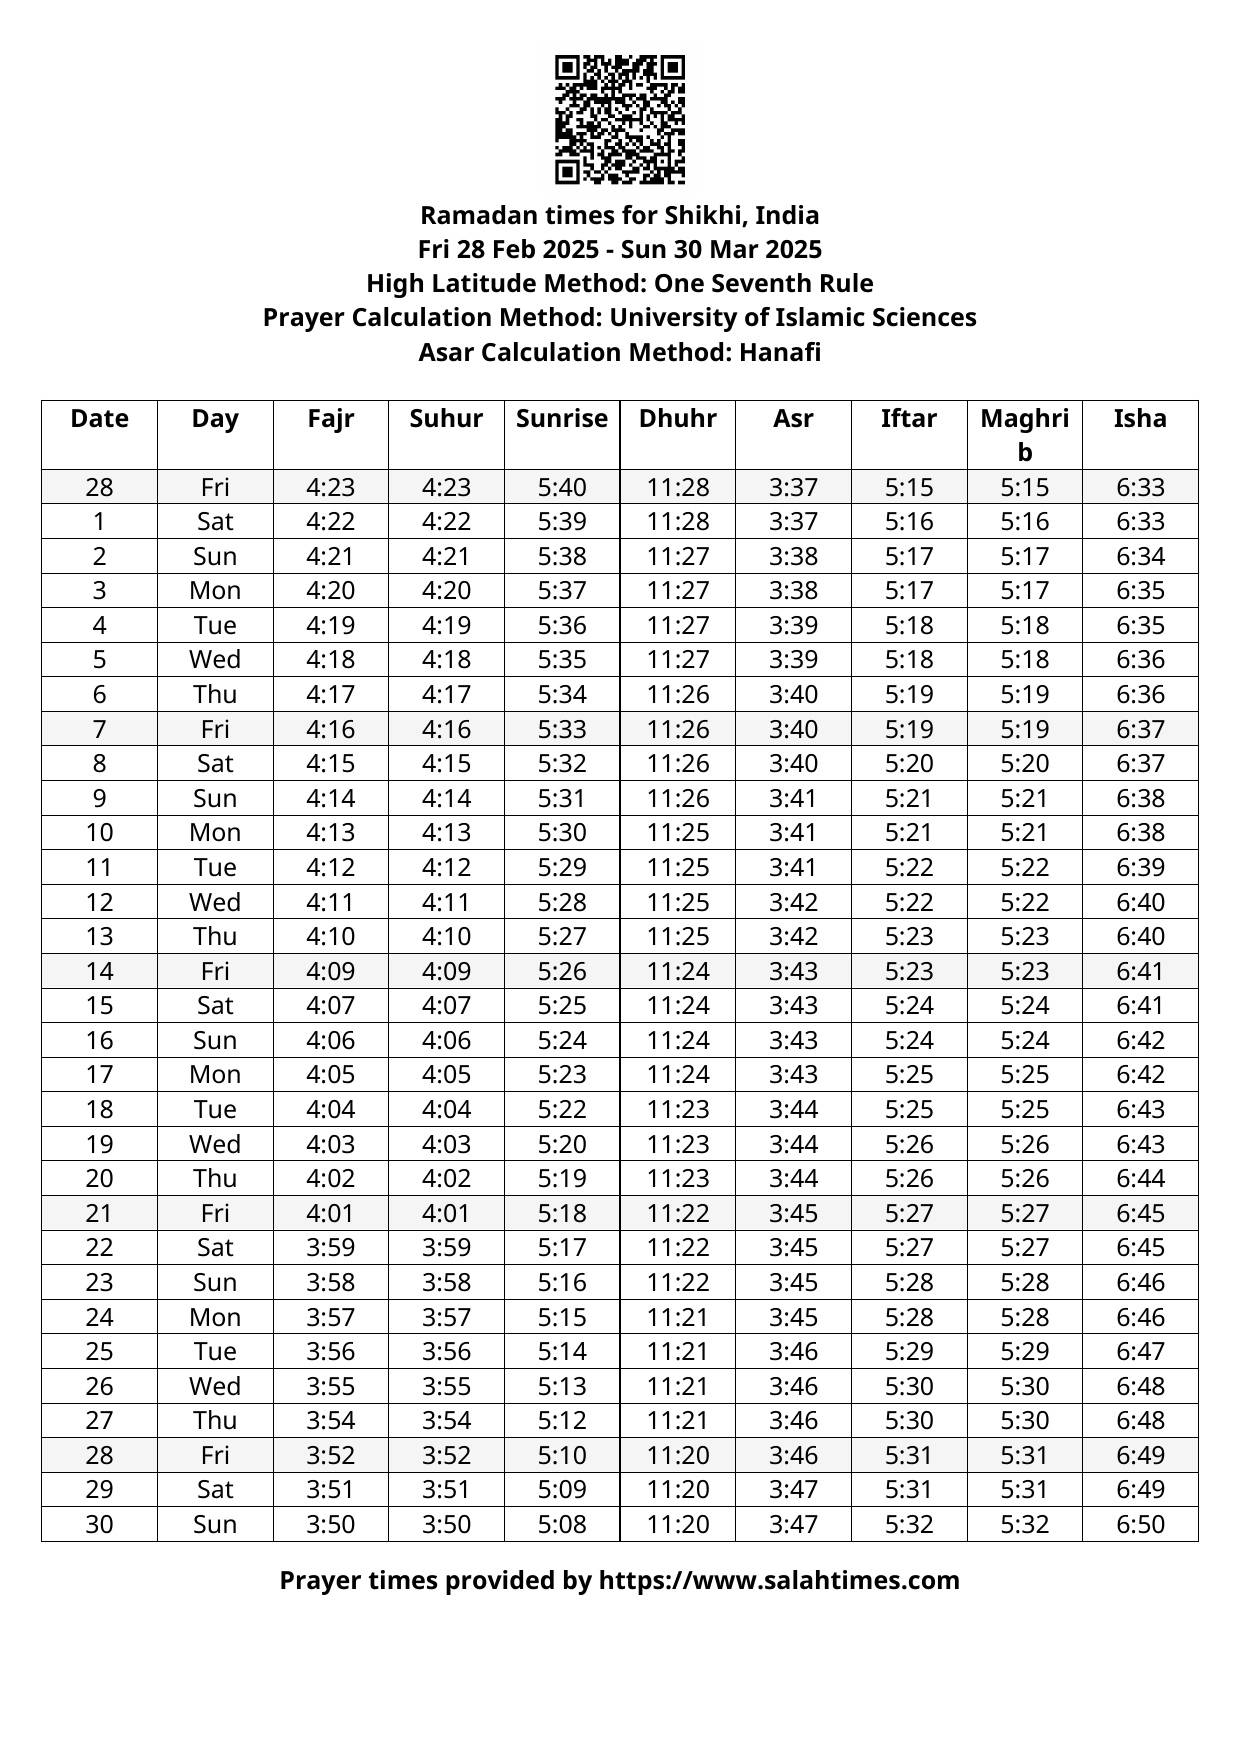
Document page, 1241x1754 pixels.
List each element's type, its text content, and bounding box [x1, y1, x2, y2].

table_cell 3:46 [736, 1369, 851, 1402]
text High Latitude Method: One Seventh Rule [42, 266, 1198, 300]
table_cell 3:43 [736, 989, 851, 1022]
table_cell 3:38 [736, 539, 851, 572]
table_cell 17 [42, 1058, 157, 1091]
table_cell 5:23 [505, 1058, 619, 1091]
table_cell 3:47 [736, 1473, 851, 1506]
table_cell 3:42 [736, 919, 851, 953]
table_cell Sat [158, 1231, 273, 1264]
table_cell 11:23 [621, 1127, 735, 1160]
table_header Isha [1083, 401, 1198, 469]
table_cell 5:20 [968, 746, 1082, 780]
table_cell Fri [158, 1438, 273, 1472]
table_cell 3:43 [736, 1058, 851, 1091]
table_cell 6:33 [1083, 504, 1198, 538]
table_cell 5:21 [968, 781, 1082, 814]
table_cell 4:03 [389, 1127, 504, 1160]
table_cell 3:52 [389, 1438, 504, 1472]
table_cell 5:32 [968, 1507, 1082, 1541]
table_cell 26 [42, 1369, 157, 1402]
table_cell 5:26 [968, 1161, 1082, 1195]
table_cell 6:49 [1083, 1473, 1198, 1506]
table_cell Thu [158, 1404, 273, 1437]
table_cell 3:44 [736, 1127, 851, 1160]
table_cell Tue [158, 1092, 273, 1126]
table_cell 5:37 [505, 574, 619, 607]
table_cell 4:01 [389, 1196, 504, 1229]
table_cell 5:26 [505, 954, 619, 987]
table_cell 5:32 [852, 1507, 967, 1541]
table_cell 5:32 [505, 746, 619, 780]
table_cell 6:33 [1083, 470, 1198, 503]
table_cell 6:48 [1083, 1369, 1198, 1402]
table_cell 5:27 [968, 1231, 1082, 1264]
table_cell 7 [42, 712, 157, 745]
table_cell 11:22 [621, 1196, 735, 1229]
table_cell 3 [42, 574, 157, 607]
table_cell 5:27 [505, 919, 619, 953]
table_cell 5:34 [505, 677, 619, 711]
table_cell 3:59 [389, 1231, 504, 1264]
table_cell Wed [158, 1369, 273, 1402]
table_cell 5:17 [852, 574, 967, 607]
table_cell 5:16 [852, 504, 967, 538]
table_cell 3:51 [389, 1473, 504, 1506]
table_cell 5:18 [852, 643, 967, 676]
table_cell 3:46 [736, 1438, 851, 1472]
table_cell 4:16 [389, 712, 504, 745]
text Prayer Calculation Method: University of Islamic Sciences [42, 300, 1198, 334]
table_cell 5:25 [505, 989, 619, 1022]
table_cell 5:18 [505, 1196, 619, 1229]
table_cell 11:26 [621, 781, 735, 814]
table_cell 27 [42, 1404, 157, 1437]
table_cell 18 [42, 1092, 157, 1126]
table_header Date [42, 401, 157, 469]
table_cell 5:22 [852, 885, 967, 918]
table_cell 5:08 [505, 1507, 619, 1541]
table_cell 3:51 [274, 1473, 388, 1506]
table_cell 11:27 [621, 539, 735, 572]
table_cell 6:39 [1083, 850, 1198, 884]
table_cell 5:17 [852, 539, 967, 572]
table_cell 5:31 [852, 1473, 967, 1506]
table_cell 5:19 [968, 677, 1082, 711]
table_cell 3:57 [274, 1300, 388, 1333]
table_cell 11:21 [621, 1369, 735, 1402]
table_cell 5:31 [852, 1438, 967, 1472]
table_cell 29 [42, 1473, 157, 1506]
table_cell 4:14 [274, 781, 388, 814]
table_cell 5:25 [852, 1058, 967, 1091]
table_cell 5:16 [505, 1265, 619, 1299]
table_cell 5:19 [852, 677, 967, 711]
table_cell 4:22 [389, 504, 504, 538]
table_cell 11:24 [621, 1023, 735, 1057]
table_cell 4:10 [274, 919, 388, 953]
table_cell 4:16 [274, 712, 388, 745]
table_cell 5:14 [505, 1334, 619, 1368]
table_cell 5:10 [505, 1438, 619, 1472]
table_cell 5:19 [968, 712, 1082, 745]
table_cell 3:57 [389, 1300, 504, 1333]
table_cell Sat [158, 746, 273, 780]
table_cell 11 [42, 850, 157, 884]
table_cell 5:31 [505, 781, 619, 814]
table_cell 4:22 [274, 504, 388, 538]
table_cell Tue [158, 1334, 273, 1368]
table_cell 19 [42, 1127, 157, 1160]
table_cell 4:10 [389, 919, 504, 953]
table_cell 6:46 [1083, 1300, 1198, 1333]
table_cell 1 [42, 504, 157, 538]
table_cell 4:17 [274, 677, 388, 711]
table_cell 13 [42, 919, 157, 953]
text Asar Calculation Method: Hanafi [42, 334, 1198, 368]
table_cell Tue [158, 850, 273, 884]
table_cell 4:18 [274, 643, 388, 676]
table_cell 5:25 [968, 1058, 1082, 1091]
table_cell 4:13 [389, 816, 504, 849]
table_cell Mon [158, 816, 273, 849]
table_cell 14 [42, 954, 157, 987]
table_cell 4:05 [274, 1058, 388, 1091]
table_cell 4:04 [274, 1092, 388, 1126]
table_cell 20 [42, 1161, 157, 1195]
table_cell 5:22 [968, 850, 1082, 884]
table_cell 5:29 [968, 1334, 1082, 1368]
table_cell 11:24 [621, 954, 735, 987]
table_cell 4:20 [389, 574, 504, 607]
table_cell 6:40 [1083, 919, 1198, 953]
table_cell 5:21 [968, 816, 1082, 849]
table_cell 11:21 [621, 1404, 735, 1437]
table_cell 5:17 [968, 574, 1082, 607]
table_cell 30 [42, 1507, 157, 1541]
table_cell 3:55 [389, 1369, 504, 1402]
table_cell 4:15 [389, 746, 504, 780]
table_cell 5:27 [852, 1231, 967, 1264]
table_cell 4:05 [389, 1058, 504, 1091]
table_cell 5:22 [505, 1092, 619, 1126]
table_cell 6:34 [1083, 539, 1198, 572]
table_cell 6:36 [1083, 677, 1198, 711]
table_cell 11:20 [621, 1473, 735, 1506]
table_cell 6:35 [1083, 608, 1198, 642]
table_cell 3:42 [736, 885, 851, 918]
table_cell 4:20 [274, 574, 388, 607]
table_cell Mon [158, 1300, 273, 1333]
table_cell 4:15 [274, 746, 388, 780]
table_cell 28 [42, 1438, 157, 1472]
table_cell 5:09 [505, 1473, 619, 1506]
table_cell 3:40 [736, 677, 851, 711]
table_cell Fri [158, 954, 273, 987]
table_cell 28 [42, 470, 157, 503]
table_cell 5:18 [968, 608, 1082, 642]
table_cell 11:20 [621, 1507, 735, 1541]
table_cell Fri [158, 470, 273, 503]
table_cell 5:21 [852, 781, 967, 814]
table_cell 4:06 [274, 1023, 388, 1057]
table_cell 5:38 [505, 539, 619, 572]
table_cell 6:37 [1083, 712, 1198, 745]
table_cell 5 [42, 643, 157, 676]
table_cell 4:12 [274, 850, 388, 884]
table_cell 5:36 [505, 608, 619, 642]
table_cell 4:07 [389, 989, 504, 1022]
table_cell 11:28 [621, 470, 735, 503]
table_cell 5:30 [852, 1404, 967, 1437]
table_cell 5:28 [505, 885, 619, 918]
table_cell 3:45 [736, 1231, 851, 1264]
table_cell 5:31 [968, 1473, 1082, 1506]
table_cell 6:41 [1083, 954, 1198, 987]
table_cell 6:44 [1083, 1161, 1198, 1195]
table_header Fajr [274, 401, 388, 469]
table_header Iftar [852, 401, 967, 469]
table_cell 11:21 [621, 1334, 735, 1368]
table_cell 5:28 [968, 1300, 1082, 1333]
table_cell 4:02 [389, 1161, 504, 1195]
table_cell 3:56 [274, 1334, 388, 1368]
table_cell 5:20 [852, 746, 967, 780]
text Prayer times provided by https://www.salahtimes.com [42, 1563, 1198, 1597]
table_cell 5:17 [505, 1231, 619, 1264]
table_cell 3:40 [736, 712, 851, 745]
table_cell 4:11 [389, 885, 504, 918]
table_cell 6:43 [1083, 1092, 1198, 1126]
table_cell Wed [158, 885, 273, 918]
table_cell 4:07 [274, 989, 388, 1022]
table_cell 4:14 [389, 781, 504, 814]
table_cell 11:24 [621, 1058, 735, 1091]
table_cell 5:25 [852, 1092, 967, 1126]
table_cell 4:13 [274, 816, 388, 849]
table_cell 11:23 [621, 1092, 735, 1126]
table_cell 3:45 [736, 1265, 851, 1299]
table_cell 4:09 [274, 954, 388, 987]
table_cell 5:24 [505, 1023, 619, 1057]
table_cell 5:30 [968, 1369, 1082, 1402]
table_cell 3:41 [736, 781, 851, 814]
table_cell Sat [158, 989, 273, 1022]
table_cell 6:47 [1083, 1334, 1198, 1368]
table_cell 3:41 [736, 816, 851, 849]
table_cell 4:23 [389, 470, 504, 503]
table_cell 11:25 [621, 919, 735, 953]
table_cell 10 [42, 816, 157, 849]
table_cell Sat [158, 1473, 273, 1506]
table_cell 5:23 [852, 919, 967, 953]
table_cell Thu [158, 919, 273, 953]
table_cell 5:15 [505, 1300, 619, 1333]
table_header Day [158, 401, 273, 469]
text Fri 28 Feb 2025 - Sun 30 Mar 2025 [42, 232, 1198, 266]
table_cell 3:43 [736, 1023, 851, 1057]
table_cell 5:25 [968, 1092, 1082, 1126]
table_cell 3:58 [389, 1265, 504, 1299]
table_cell 11:26 [621, 677, 735, 711]
table_cell 5:19 [852, 712, 967, 745]
table_cell 5:24 [852, 1023, 967, 1057]
table_cell 6:41 [1083, 989, 1198, 1022]
table_cell 4:02 [274, 1161, 388, 1195]
table_cell 5:15 [968, 470, 1082, 503]
table_cell 2 [42, 539, 157, 572]
table_cell 5:19 [505, 1161, 619, 1195]
table_cell 3:45 [736, 1300, 851, 1333]
table_cell 8 [42, 746, 157, 780]
table_cell 4:01 [274, 1196, 388, 1229]
table_cell 4:09 [389, 954, 504, 987]
table_cell 6:46 [1083, 1265, 1198, 1299]
table_cell 4:17 [389, 677, 504, 711]
table_cell 4:12 [389, 850, 504, 884]
table_cell 11:22 [621, 1231, 735, 1264]
table_cell Fri [158, 1196, 273, 1229]
table_cell 3:52 [274, 1438, 388, 1472]
table_cell 4:18 [389, 643, 504, 676]
table_cell 5:35 [505, 643, 619, 676]
table_cell 6:36 [1083, 643, 1198, 676]
table_header Maghrib [968, 401, 1082, 469]
table_cell 9 [42, 781, 157, 814]
table_header Dhuhr [621, 401, 735, 469]
table_cell 6:38 [1083, 781, 1198, 814]
table_cell 3:37 [736, 470, 851, 503]
table_cell 5:21 [852, 816, 967, 849]
table_cell Sun [158, 781, 273, 814]
table_cell 5:18 [968, 643, 1082, 676]
table_cell 5:24 [852, 989, 967, 1022]
table_cell 11:26 [621, 712, 735, 745]
table_cell 3:39 [736, 643, 851, 676]
table_cell 4:21 [389, 539, 504, 572]
table_cell 11:23 [621, 1161, 735, 1195]
table_cell 5:18 [852, 608, 967, 642]
table_cell Thu [158, 1161, 273, 1195]
table_cell 5:28 [968, 1265, 1082, 1299]
table_cell Wed [158, 643, 273, 676]
table_cell 11:28 [621, 504, 735, 538]
table_cell 11:25 [621, 816, 735, 849]
table_cell Thu [158, 677, 273, 711]
table_cell 6:37 [1083, 746, 1198, 780]
table_cell 11:27 [621, 574, 735, 607]
table_cell 3:59 [274, 1231, 388, 1264]
table_cell 5:26 [852, 1127, 967, 1160]
table_cell 5:17 [968, 539, 1082, 572]
table_cell 4:04 [389, 1092, 504, 1126]
table_cell 6:35 [1083, 574, 1198, 607]
table_header Asr [736, 401, 851, 469]
table_cell 3:43 [736, 954, 851, 987]
table_cell 3:40 [736, 746, 851, 780]
table_cell Fri [158, 712, 273, 745]
table_cell 5:28 [852, 1265, 967, 1299]
picture [542, 41, 699, 198]
table_cell 6:48 [1083, 1404, 1198, 1437]
table_cell Sat [158, 504, 273, 538]
table_cell 3:38 [736, 574, 851, 607]
table_cell 6:50 [1083, 1507, 1198, 1541]
table_cell 5:27 [968, 1196, 1082, 1229]
table_cell 5:30 [852, 1369, 967, 1402]
table_cell 5:15 [852, 470, 967, 503]
table_cell Mon [158, 574, 273, 607]
table_cell 15 [42, 989, 157, 1022]
table_cell 23 [42, 1265, 157, 1299]
table_cell 6:49 [1083, 1438, 1198, 1472]
table_cell Mon [158, 1058, 273, 1091]
table_cell 5:31 [968, 1438, 1082, 1472]
table_cell 4:03 [274, 1127, 388, 1160]
table_cell 11:25 [621, 885, 735, 918]
table_cell 6:40 [1083, 885, 1198, 918]
table_cell 4:11 [274, 885, 388, 918]
table_cell 3:55 [274, 1369, 388, 1402]
table_cell 16 [42, 1023, 157, 1057]
table_cell 5:39 [505, 504, 619, 538]
table_cell 5:22 [852, 850, 967, 884]
table_cell 5:23 [852, 954, 967, 987]
table_cell 6:42 [1083, 1023, 1198, 1057]
table_cell 3:56 [389, 1334, 504, 1368]
table_cell Tue [158, 608, 273, 642]
table_cell 3:39 [736, 608, 851, 642]
table_cell 5:26 [968, 1127, 1082, 1160]
table_cell 11:27 [621, 608, 735, 642]
table_cell Sun [158, 539, 273, 572]
table_cell 3:47 [736, 1507, 851, 1541]
table_cell 5:23 [968, 919, 1082, 953]
table_cell 4:19 [389, 608, 504, 642]
table_cell 6:42 [1083, 1058, 1198, 1091]
table_cell 5:29 [505, 850, 619, 884]
table_cell 3:45 [736, 1196, 851, 1229]
table_cell 25 [42, 1334, 157, 1368]
table_cell 3:41 [736, 850, 851, 884]
table_cell 5:16 [968, 504, 1082, 538]
table_cell 4:21 [274, 539, 388, 572]
table_cell 3:44 [736, 1092, 851, 1126]
table_cell 3:50 [389, 1507, 504, 1541]
table_cell 6:43 [1083, 1127, 1198, 1160]
table_cell Wed [158, 1127, 273, 1160]
text Ramadan times for Shikhi, India [42, 198, 1198, 232]
table_cell 12 [42, 885, 157, 918]
table_cell 11:24 [621, 989, 735, 1022]
table_cell 24 [42, 1300, 157, 1333]
table_cell 3:46 [736, 1404, 851, 1437]
table_header Suhur [389, 401, 504, 469]
table_cell 21 [42, 1196, 157, 1229]
table_cell 5:13 [505, 1369, 619, 1402]
table_cell 5:20 [505, 1127, 619, 1160]
table_cell 5:33 [505, 712, 619, 745]
table_cell 11:25 [621, 850, 735, 884]
table_cell 4:06 [389, 1023, 504, 1057]
table_cell 6:38 [1083, 816, 1198, 849]
table_cell 4 [42, 608, 157, 642]
table_cell 5:12 [505, 1404, 619, 1437]
table_cell 11:27 [621, 643, 735, 676]
table_cell 5:29 [852, 1334, 967, 1368]
table_cell Sun [158, 1507, 273, 1541]
table_cell 4:23 [274, 470, 388, 503]
table_cell 3:44 [736, 1161, 851, 1195]
table_cell 11:26 [621, 746, 735, 780]
table_cell 5:22 [968, 885, 1082, 918]
table_cell 6 [42, 677, 157, 711]
table_cell 3:54 [274, 1404, 388, 1437]
table_cell 5:24 [968, 1023, 1082, 1057]
table_cell 5:24 [968, 989, 1082, 1022]
table_cell 11:20 [621, 1438, 735, 1472]
table_cell 5:26 [852, 1161, 967, 1195]
table_cell 11:21 [621, 1300, 735, 1333]
table_cell 5:30 [968, 1404, 1082, 1437]
table_cell 5:30 [505, 816, 619, 849]
table_cell 4:19 [274, 608, 388, 642]
table_cell 5:23 [968, 954, 1082, 987]
table_header Sunrise [505, 401, 619, 469]
table_cell 3:46 [736, 1334, 851, 1368]
table_cell 3:50 [274, 1507, 388, 1541]
table_cell 22 [42, 1231, 157, 1264]
table_cell 3:58 [274, 1265, 388, 1299]
table_cell 5:28 [852, 1300, 967, 1333]
table_cell Sun [158, 1023, 273, 1057]
table_cell 3:37 [736, 504, 851, 538]
table_cell 11:22 [621, 1265, 735, 1299]
table_cell 5:27 [852, 1196, 967, 1229]
table_cell Sun [158, 1265, 273, 1299]
table_cell 6:45 [1083, 1196, 1198, 1229]
table_cell 3:54 [389, 1404, 504, 1437]
table_cell 5:40 [505, 470, 619, 503]
table_cell 6:45 [1083, 1231, 1198, 1264]
